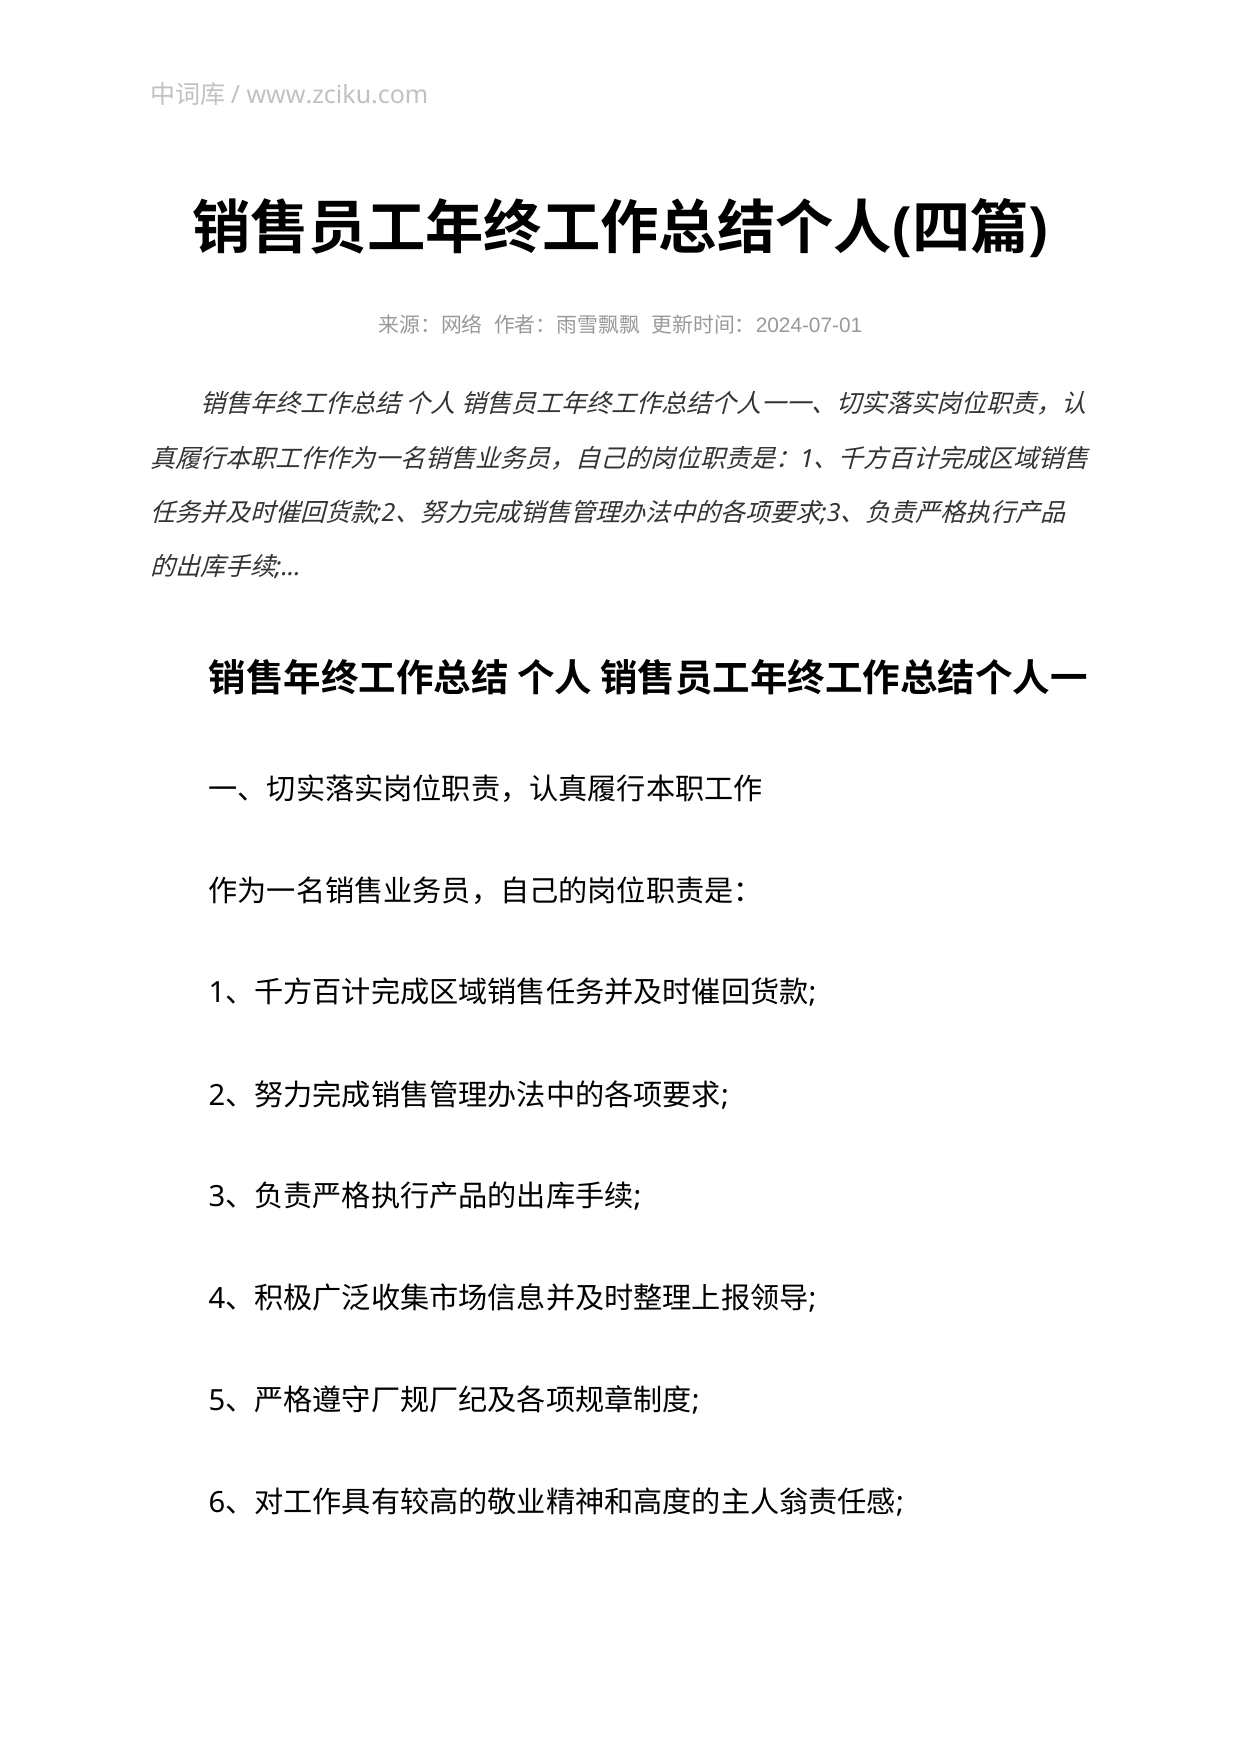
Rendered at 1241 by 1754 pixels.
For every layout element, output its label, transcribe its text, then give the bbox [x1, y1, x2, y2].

text 来源：网络 作者：雨雪飘飘 更新时间：2024-07-01 [150, 313, 1090, 337]
text 销售年终工作总结 个人 销售员工年终工作总结个人一 [150, 648, 1090, 702]
text 2、努力完成销售管理办法中的各项要求; [150, 1071, 1090, 1113]
text 3、负责严格执行产品的出库手续; [150, 1173, 1090, 1215]
text 销售年终工作总结 个人 销售员工年终工作总结个人一一、切实落实岗位职责，认真履行本职工作作为一名销售业务员，自己的岗位职责是：1、千方百计完成区域销售任务并及时催回货款;2、努力完成销售管理办法中的各项要求;3、负责严格执行产品的出库手续;... [150, 384, 1090, 583]
text 5、严格遵守厂规厂纪及各项规章制度; [150, 1377, 1090, 1419]
text 1、千方百计完成区域销售任务并及时催回货款; [150, 969, 1090, 1011]
subtitle 销售员工年终工作总结个人(四篇) [150, 181, 1090, 266]
text 6、对工作具有较高的敬业精神和高度的主人翁责任感; [150, 1479, 1090, 1521]
text 4、积极广泛收集市场信息并及时整理上报领导; [150, 1275, 1090, 1317]
text 一、切实落实岗位职责，认真履行本职工作 [150, 766, 1090, 808]
text 作为一名销售业务员，自己的岗位职责是： [150, 867, 1090, 909]
